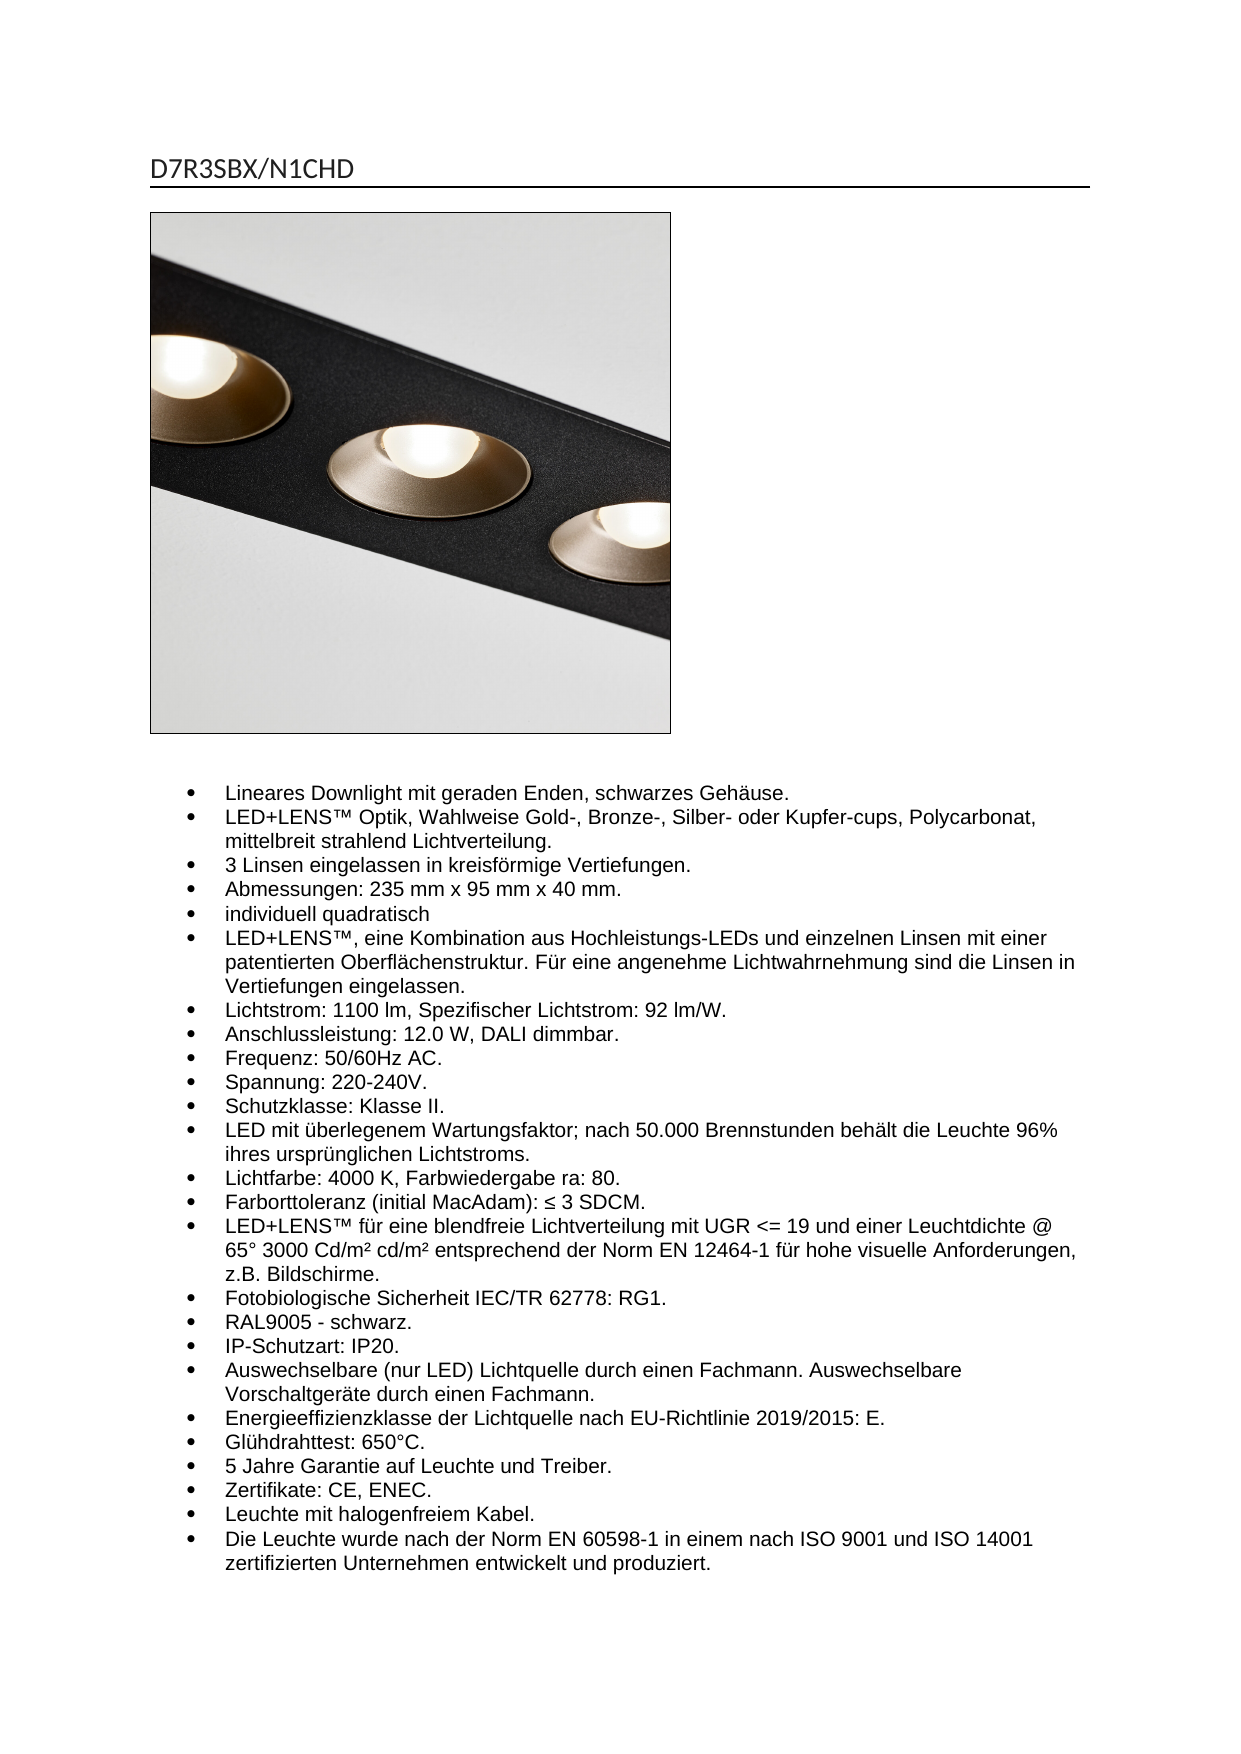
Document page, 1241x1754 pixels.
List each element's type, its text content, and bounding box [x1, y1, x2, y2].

list Fotobiologische Sicherheit IEC/TR 62778: RG1. [187, 1286, 1090, 1310]
list Schutzklasse: Klasse II. [187, 1094, 1090, 1118]
list individuell quadratisch [187, 901, 1090, 925]
list Die Leuchte wurde nach der Norm EN 60598-1 in einem nach ISO 9001 und ISO 14001 zertifizierten Unternehmen entwickelt und produziert. [187, 1526, 1090, 1574]
list Lineares Downlight mit geraden Enden, schwarzes Gehäuse. [187, 781, 1090, 805]
list LED+LENS™, eine Kombination aus Hochleistungs-LEDs und einzelnen Linsen mit einer patentierten Oberflächenstruktur. Für eine angenehme Lichtwahrnehmung sind die Linsen in Vertiefungen eingelassen. [187, 925, 1090, 997]
list Leuchte mit halogenfreiem Kabel. [187, 1502, 1090, 1526]
picture [151, 213, 670, 733]
list Frequenz: 50/60Hz AC. [187, 1046, 1090, 1069]
list Energieeffizienzklasse der Lichtquelle nach EU-Richtlinie 2019/2015: E. [187, 1406, 1090, 1430]
list Lichtfarbe: 4000 K, Farbwiedergabe ra: 80. [187, 1166, 1090, 1190]
list LED mit überlegenem Wartungsfaktor; nach 50.000 Brennstunden behält die Leuchte 96% ihres ursprünglichen Lichtstroms. [187, 1118, 1090, 1166]
list Anschlussleistung: 12.0 W, DALI dimmbar. [187, 1021, 1090, 1046]
list LED+LENS™ für eine blendfreie Lichtverteilung mit UGR <= 19 und einer Leuchtdichte @ 65° 3000 Cd/m² cd/m² entsprechend der Norm EN 12464-1 für hohe visuelle Anforderungen, z.B. Bildschirme. [187, 1214, 1090, 1286]
list 5 Jahre Garantie auf Leuchte und Treiber. [187, 1454, 1090, 1478]
list Farborttoleranz (initial MacAdam): ≤ 3 SDCM. [187, 1190, 1090, 1214]
list Glühdrahttest: 650°C. [187, 1430, 1090, 1454]
list Abmessungen: 235 mm x 95 mm x 40 mm. [187, 877, 1090, 901]
list LED+LENS™ Optik, Wahlweise Gold-, Bronze-, Silber- oder Kupfer-cups, Polycarbonat, mittelbreit strahlend Lichtverteilung. [187, 805, 1090, 853]
list IP-Schutzart: IP20. [187, 1334, 1090, 1358]
list 3 Linsen eingelassen in kreisförmige Vertiefungen. [187, 853, 1090, 877]
list Zertifikate: CE, ENEC. [187, 1478, 1090, 1502]
list Auswechselbare (nur LED) Lichtquelle durch einen Fachmann. Auswechselbare Vorschaltgeräte durch einen Fachmann. [187, 1358, 1090, 1406]
list RAL9005 - schwarz. [187, 1310, 1090, 1334]
list Lichtstrom: 1100 lm, Spezifischer Lichtstrom: 92 lm/W. [187, 997, 1090, 1021]
text D7R3SBX/N1CHD [150, 150, 1090, 186]
list Spannung: 220-240V. [187, 1069, 1090, 1094]
